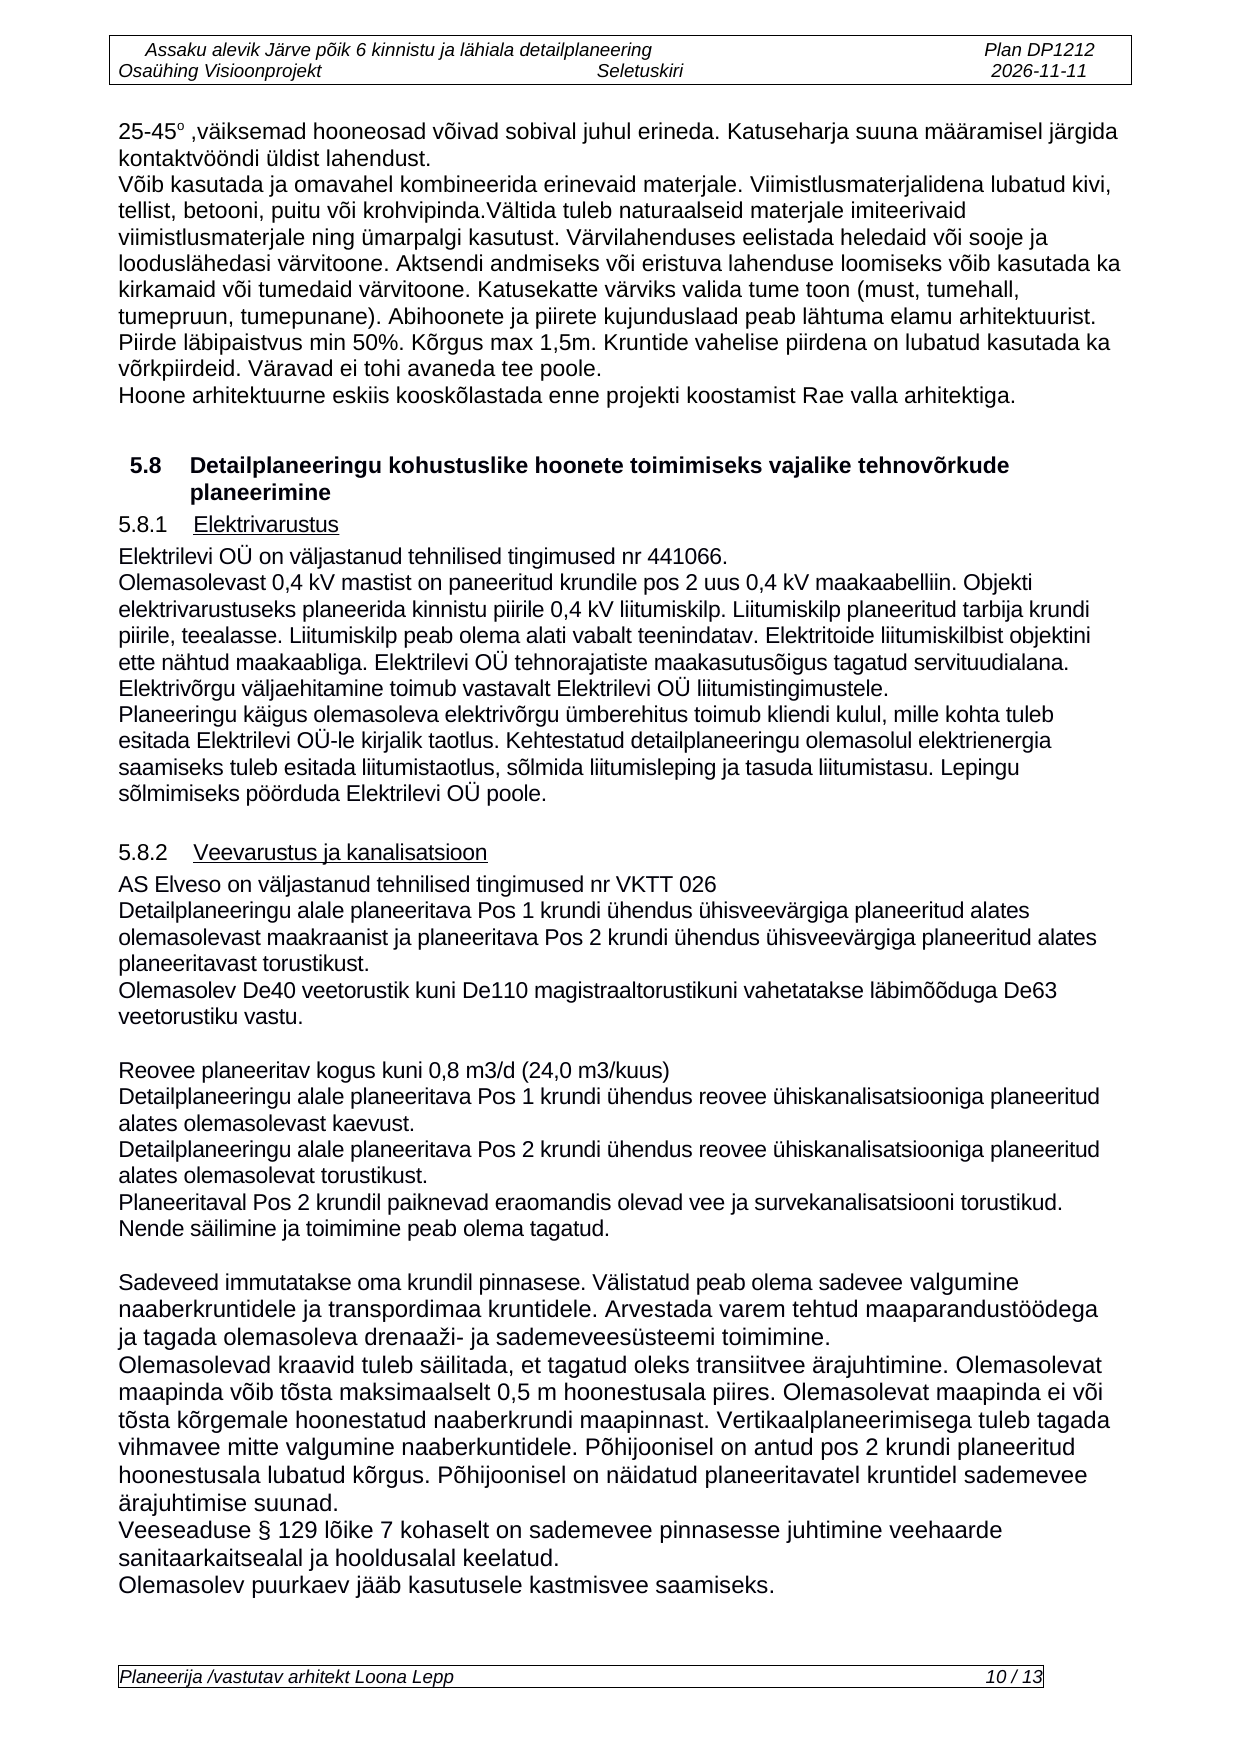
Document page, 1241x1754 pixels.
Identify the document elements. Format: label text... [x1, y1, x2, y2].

text Hoone arhitektuurne eskiis kooskõlastada enne projekti koostamist Rae valla arhitektiga. [118, 382, 1123, 408]
text Võib kasutada ja omavahel kombineerida erinevaid materjale. Viimistlusmaterjalidena lubatud kivi, tellist, betooni, puitu või krohvipinda.Vältida tuleb naturaalseid materjale imiteerivaid viimistlusmaterjale ning ümarpalgi kasutust. Värvilahenduses eelistada heledaid või sooje ja looduslähedasi värvitoone. Aktsendi andmiseks või eristuva lahenduse loomiseks võib kasutada ka kirkamaid või tumedaid värvitoone. Katusekatte värviks valida tume toon (must, tumehall, tumepruun, tumepunane). Abihoonete ja piirete kujunduslaad peab lähtuma elamu arhitektuurist. Piirde läbipaistvus min 50%. Kõrgus max 1,5m. Kruntide vahelise piirdena on lubatud kasutada ka võrkpiirdeid. Väravad ei tohi avaneda tee poole. [118, 171, 1123, 382]
text Elektrilevi OÜ on väljastanud tehnilised tingimused nr 441066. [118, 543, 1123, 569]
text Olemasolevad kraavid tuleb säilitada, et tagatud oleks transiitvee ärajuhtimine. Olemasolevat maapinda võib tõsta maksimaalselt 0,5 m hoonestusala piires. Olemasolevat maapinda ei või tõsta kõrgemale hoonestatud naaberkrundi maapinnast. Vertikaalplaneerimisega tuleb tagada vihmavee mitte valgumine naaberkuntidele. Põhijoonisel on antud pos 2 krundi planeeritud hoonestusala lubatud kõrgus. Põhijoonisel on näidatud planeeritavatel kruntidel sademevee ärajuhtimise suunad. [118, 1351, 1123, 1516]
text Elektrivõrgu väljaehitamine toimub vastavalt Elektrilevi OÜ liitumistingimustele. [118, 675, 1123, 701]
text Reovee planeeritav kogus kuni 0,8 m3/d (24,0 m3/kuus) [118, 1057, 1123, 1083]
text Detailplaneeringu alale planeeritava Pos 1 krundi ühendus ühisveevärgiga planeeritud alates olemasolevast maakraanist ja planeeritava Pos 2 krundi ühendus ühisveevärgiga planeeritud alates planeeritavast torustikust. [118, 897, 1123, 977]
text Olemasolev De40 veetorustik kuni De110 magistraaltorustikuni vahetatakse läbimõõduga De63 veetorustiku vastu. [118, 977, 1123, 1029]
subtitle Detailplaneeringu kohustuslike hoonete toimimiseks vajalike tehnovõrkude planeerimine [129, 452, 1123, 505]
text Olemasolev puurkaev jääb kasutusele kastmisvee saamiseks. [118, 1571, 1123, 1599]
subtitle Veevarustus ja kanalisatsioon [118, 839, 1123, 865]
text Planeeringu käigus olemasoleva elektrivõrgu ümberehitus toimub kliendi kulul, mille kohta tuleb esitada Elektrilevi OÜ-le kirjalik taotlus. Kehtestatud detailplaneeringu olemasolul elektrienergia saamiseks tuleb esitada liitumistaotlus, sõlmida liitumisleping ja tasuda liitumistasu. Lepingu sõlmimiseks pöörduda Elektrilevi OÜ poole. [118, 701, 1123, 807]
text Sadeveed immutatakse oma krundil pinnasese. Välistatud peab olema sadevee valgumine naaberkruntidele ja transpordimaa kruntidele. Arvestada varem tehtud maaparandustöödega ja tagada olemasoleva drenaaži- ja sademeveesüsteemi toimimine. [118, 1268, 1123, 1351]
text Detailplaneeringu alale planeeritava Pos 2 krundi ühendus reovee ühiskanalisatsiooniga planeeritud alates olemasolevat torustikust. [118, 1136, 1123, 1189]
text elektrivarustuseks planeerida kinnistu piirile 0,4 kV liitumiskilp. Liitumiskilp planeeritud tarbija krundi piirile, teealasse. Liitumiskilp peab olema alati vabalt teenindatav. Elektritoide liitumiskilbist objektini ette nähtud maakaabliga. Elektrilevi OÜ tehnorajatiste maakasutusõigus tagatud servituudialana. [118, 596, 1123, 675]
text Olemasolevast 0,4 kV mastist on paneeritud krundile pos 2 uus 0,4 kV maakaabelliin. Objekti [118, 569, 1123, 596]
text Veeseaduse § 129 lõike 7 kohaselt on sademevee pinnasesse juhtimine veehaarde sanitaarkaitsealal ja hooldusalal keelatud. [118, 1516, 1123, 1571]
text AS Elveso on väljastanud tehnilised tingimused nr VKTT 026 [118, 871, 1123, 897]
text Detailplaneeringu alale planeeritava Pos 1 krundi ühendus reovee ühiskanalisatsiooniga planeeritud alates olemasolevast kaevust. [118, 1083, 1123, 1136]
subtitle Elektrivarustus [118, 511, 1123, 537]
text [118, 118, 1123, 171]
text Planeeritaval Pos 2 krundil paiknevad eraomandis olevad vee ja survekanalisatsiooni torustikud. Nende säilimine ja toimimine peab olema tagatud. [118, 1189, 1123, 1241]
